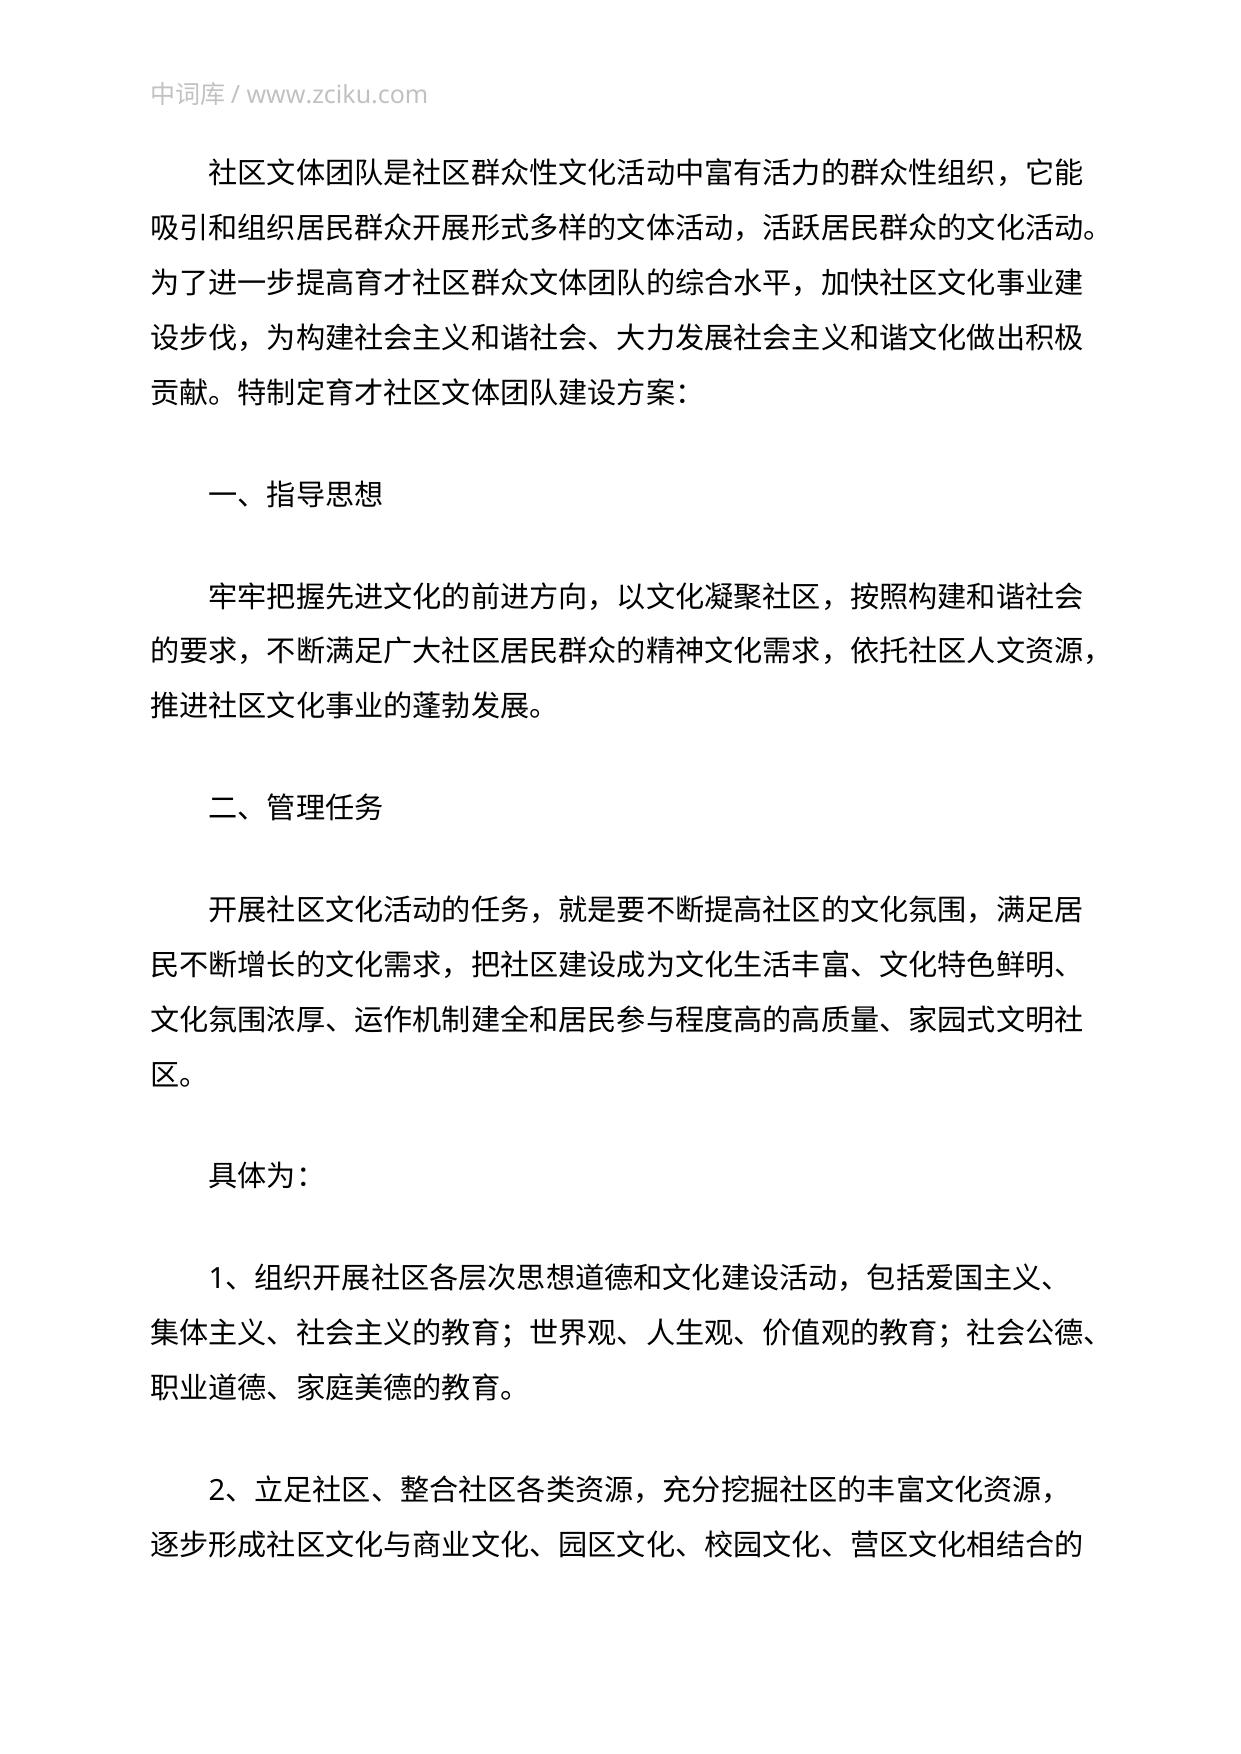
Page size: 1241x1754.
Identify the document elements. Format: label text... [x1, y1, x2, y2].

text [150, 1466, 1090, 1564]
text 开展社区文化活动的任务，就是要不断提高社区的文化氛围，满足居民不断增长的文化需求，把社区建设成为文化生活丰富、文化特色鲜明、文化氛围浓厚、运作机制建全和居民参与程度高的高质量、家园式文明社区。 [150, 886, 1090, 1093]
text 社区文体团队是社区群众性文化活动中富有活力的群众性组织，它能吸引和组织居民群众开展形式多样的文体活动，活跃居民群众的文化活动。为了进一步提高育才社区群众文体团队的综合水平，加快社区文化事业建设步伐，为构建社会主义和谐社会、大力发展社会主义和谐文化做出积极贡献。特制定育才社区文体团队建设方案： [150, 150, 1090, 412]
text 一、指导思想 [150, 471, 1090, 514]
text 牢牢把握先进文化的前进方向，以文化凝聚社区，按照构建和谐社会的要求，不断满足广大社区居民群众的精神文化需求，依托社区人文资源，推进社区文化事业的蓬勃发展。 [150, 573, 1090, 725]
text 1、组织开展社区各层次思想道德和文化建设活动，包括爱国主义、集体主义、社会主义的教育；世界观、人生观、价值观的教育；社会公德、职业道德、家庭美德的教育。 [150, 1255, 1090, 1407]
text 二、管理任务 [150, 785, 1090, 827]
text 具体为： [150, 1153, 1090, 1195]
